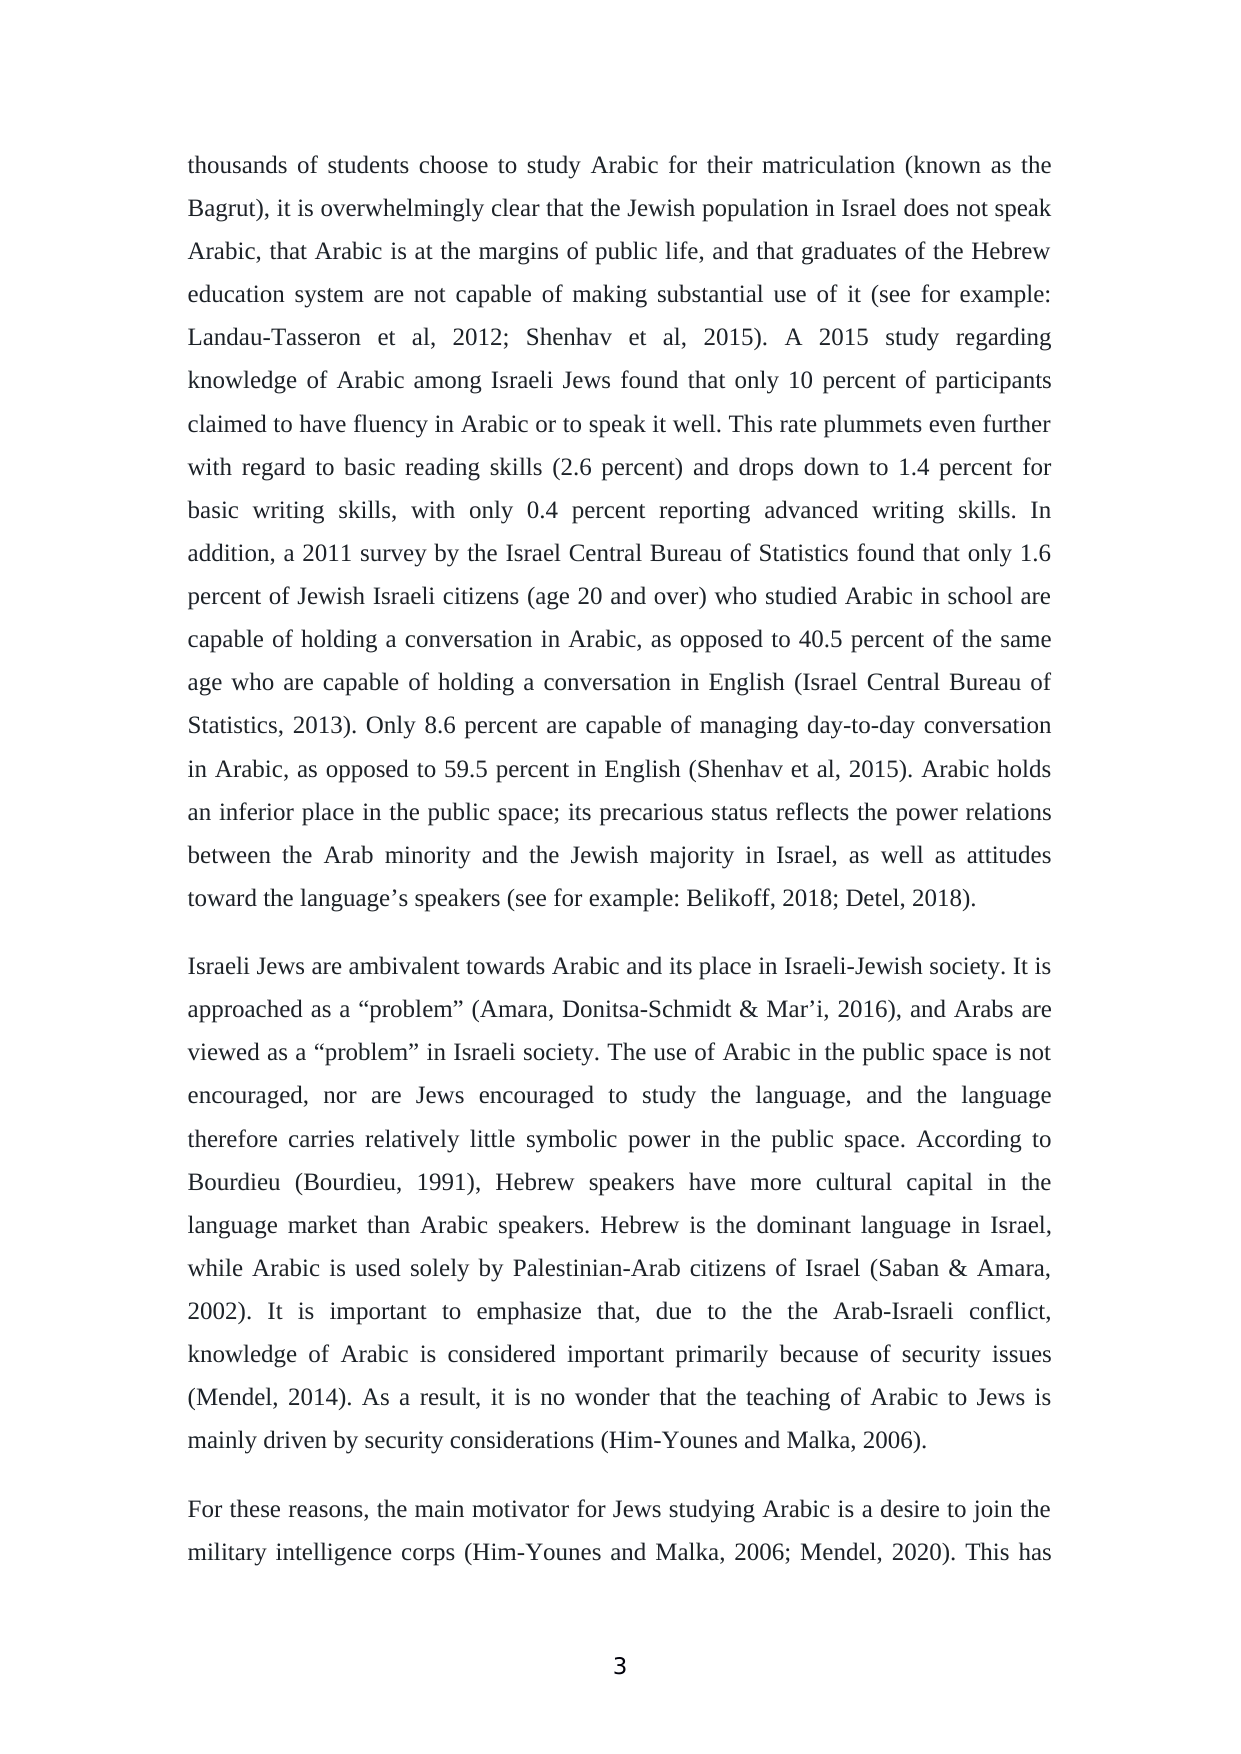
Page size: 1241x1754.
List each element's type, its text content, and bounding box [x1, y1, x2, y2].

text Israeli Jews are ambivalent towards Arabic and its place in Israeli-Jewish society. It is approached as a “problem” (Amara, Donitsa-Schmidt & Mar’i, 2016), and Arabs are viewed as a “problem” in Israeli society. The use of Arabic in the public space is not encouraged, nor are Jews encouraged to study the language, and the language therefore carries relatively little symbolic power in the public space. According to Bourdieu (Bourdieu, 1991), Hebrew speakers have more cultural capital in the language market than Arabic speakers. Hebrew is the dominant language in Israel, while Arabic is used solely by Palestinian-Arab citizens of Israel (Saban & Amara, 2002). It is important to emphasize that, due to the the Arab-Israeli conflict, knowledge of Arabic is considered important primarily because of security issues (Mendel, 2014). As a result, it is no wonder that the teaching of Arabic to Jews is mainly driven by security considerations (Him-Younes and Malka, 2006). [187, 951, 1053, 1454]
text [187, 1494, 1053, 1566]
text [187, 150, 1053, 912]
